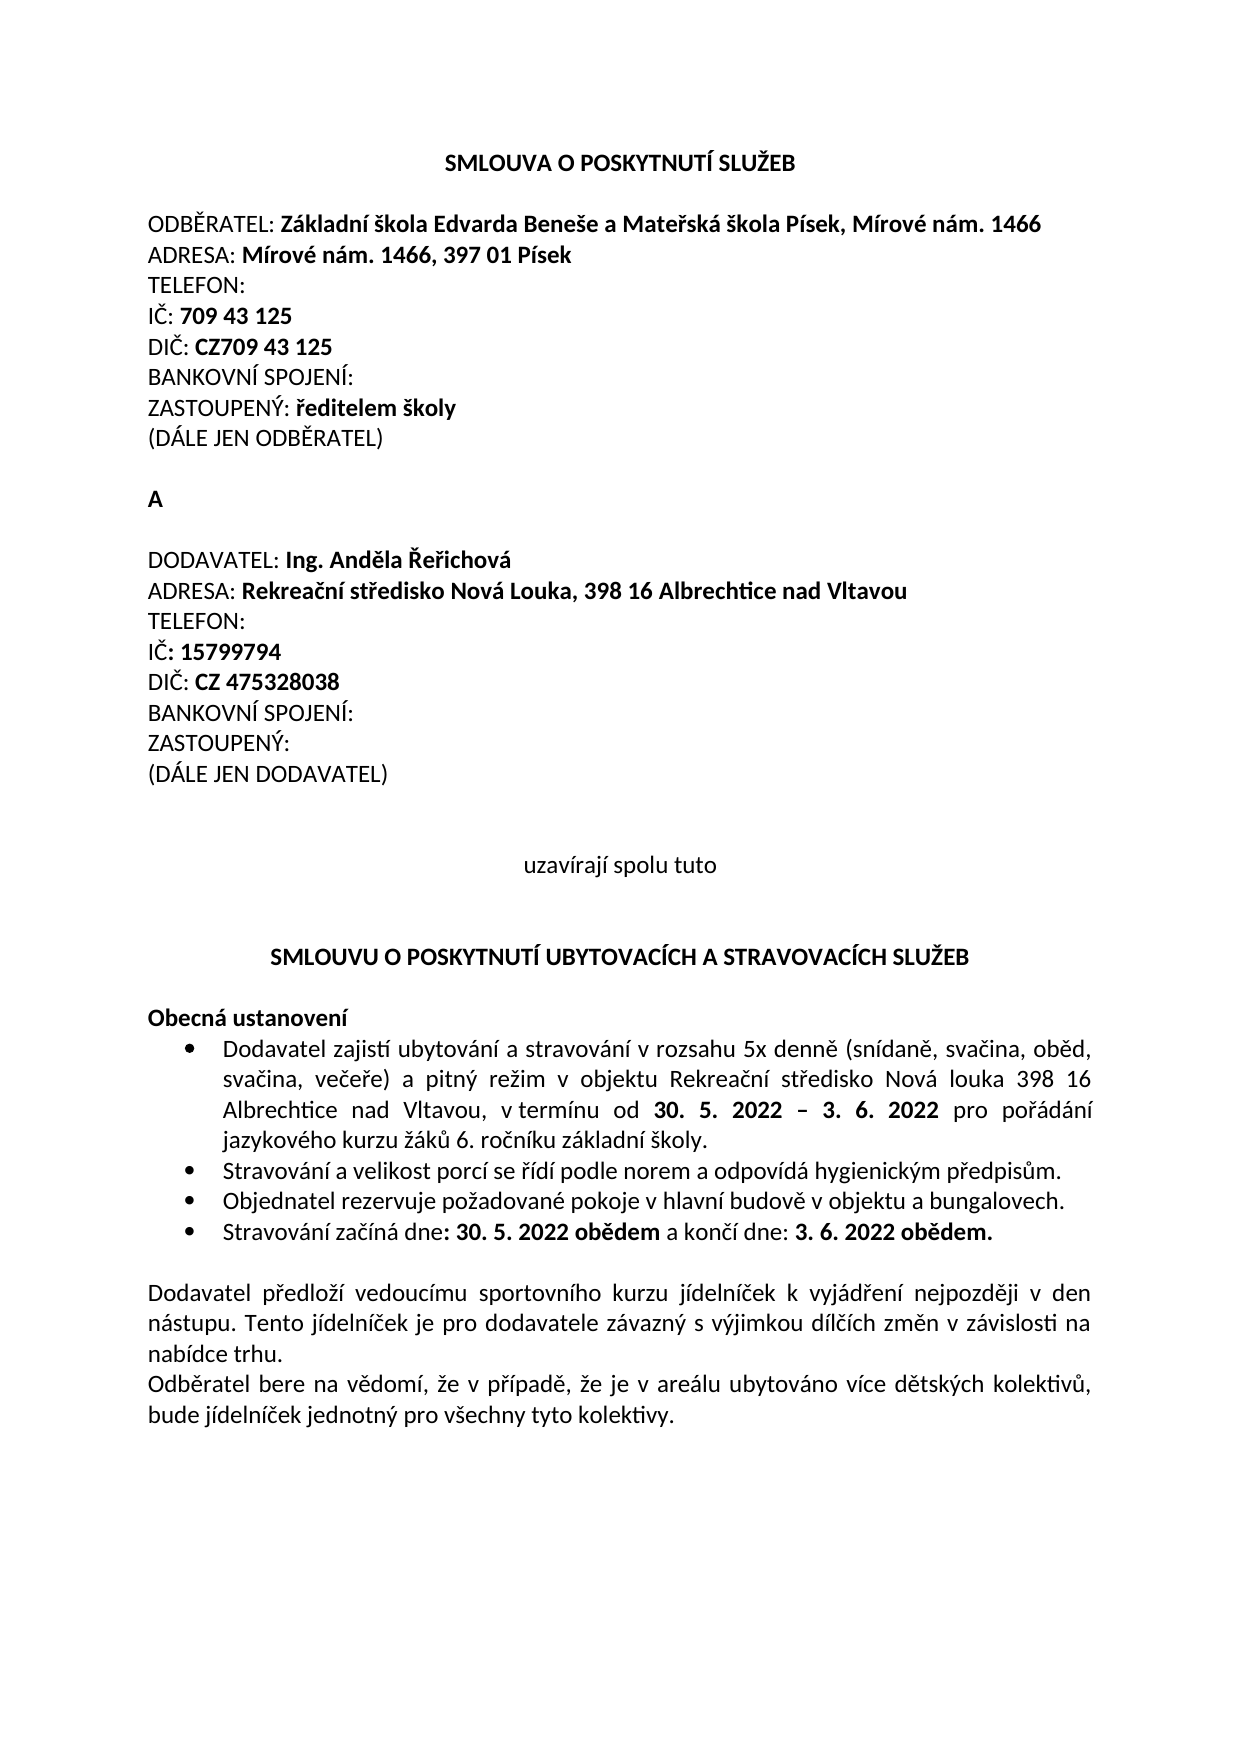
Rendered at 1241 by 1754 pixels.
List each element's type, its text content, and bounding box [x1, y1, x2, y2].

text Odběratel bere na vědomí, že v případě, že je v areálu ubytováno více dětských kolektivů, bude jídelníček jednotný pro všechny tyto kolektivy. [148, 1368, 1093, 1429]
list Stravování a velikost porcí se řídí podle norem a odpovídá hygienickým předpisům. [185, 1155, 1093, 1185]
text ADRESA: Rekreační středisko Nová Louka, 398 16 Albrechtice nad Vltavou [148, 575, 1093, 605]
text SMLOUVA O POSKYTNUTÍ SLUŽEB [148, 148, 1093, 178]
text DIČ: CZ 475328038 [148, 666, 1093, 697]
list Objednatel rezervuje požadované pokoje v hlavní budově v objektu a bungalovech. [185, 1185, 1093, 1216]
text ZASTOUPENÝ: [148, 727, 1093, 758]
list Dodavatel zajistí ubytování a stravování v rozsahu 5x denně (snídaně, svačina, oběd, svačina, večeře) a pitný režim v objektu Rekreační středisko Nová louka 398 16 Albrechtice nad Vltavou, v termínu od 30. 5. 2022 – 3. 6. 2022 pro pořádání jazykového kurzu žáků 6. ročníku základní školy. [185, 1033, 1093, 1155]
text IČ: 709 43 125 [148, 300, 1093, 331]
text (DÁLE JEN DODAVATEL) [148, 758, 1093, 788]
text TELEFON: [148, 605, 1093, 636]
text A [148, 483, 1093, 514]
text BANKOVNÍ SPOJENÍ: [148, 361, 1093, 392]
text SMLOUVU O POSKYTNUTÍ UBYTOVACÍCH A STRAVOVACÍCH SLUŽEB [148, 941, 1093, 972]
text ZASTOUPENÝ: ředitelem školy [148, 392, 1093, 422]
text (DÁLE JEN ODBĚRATEL) [148, 422, 1093, 453]
text ODBĚRATEL: Základní škola Edvarda Beneše a Mateřská škola Písek, Mírové nám. 1466 [148, 209, 1093, 239]
text Dodavatel předloží vedoucímu sportovního kurzu jídelníček k vyjádření nejpozději v den nástupu. Tento jídelníček je pro dodavatele závazný s výjimkou dílčích změn v závislosti na nabídce trhu. [148, 1277, 1093, 1368]
text IČ: 15799794 [148, 636, 1093, 666]
text BANKOVNÍ SPOJENÍ: [148, 697, 1093, 727]
text Obecná ustanovení [148, 1002, 1093, 1033]
text DODAVATEL: Ing. Anděla Řeřichová [148, 544, 1093, 575]
text TELEFON: [148, 270, 1093, 300]
list Stravování začíná dne: 30. 5. 2022 obědem a končí dne: 3. 6. 2022 obědem. [185, 1216, 1093, 1246]
text DIČ: CZ709 43 125 [148, 331, 1093, 361]
text ADRESA: Mírové nám. 1466, 397 01 Písek [148, 239, 1093, 270]
text uzavírají spolu tuto [148, 849, 1093, 880]
